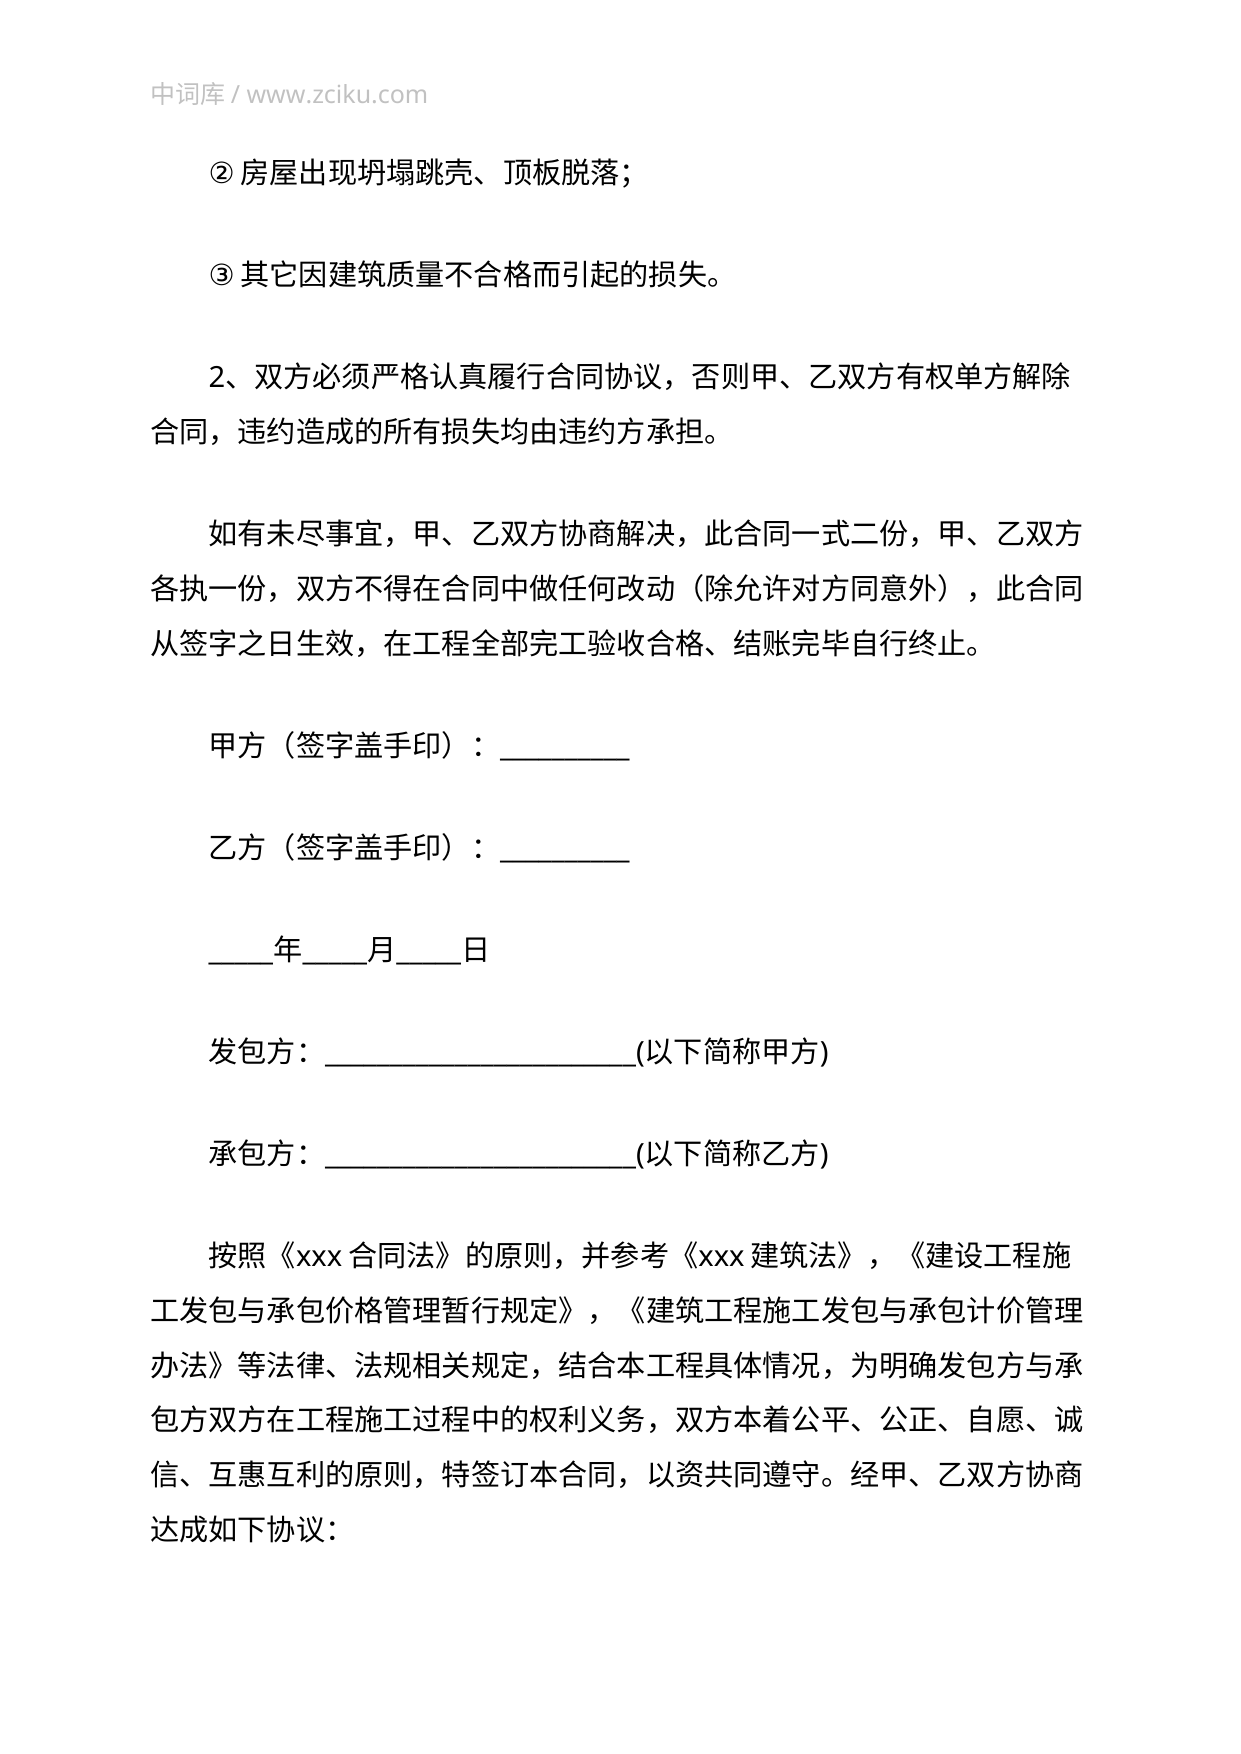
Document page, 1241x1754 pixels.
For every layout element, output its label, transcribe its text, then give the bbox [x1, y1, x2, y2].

text ②房屋出现坍塌跳壳、顶板脱落； [150, 150, 1090, 192]
text 按照《xxx合同法》的原则，并参考《xxx建筑法》，《建设工程施工发包与承包价格管理暂行规定》，《建筑工程施工发包与承包计价管理办法》等法律、法规相关规定，结合本工程具体情况，为明确发包方与承包方双方在工程施工过程中的权利义务，双方本着公平、公正、自愿、诚信、互惠互利的原则，特签订本合同，以资共同遵守。经甲、乙双方协商达成如下协议： [150, 1232, 1090, 1549]
text 乙方（签字盖手印）：__________ [150, 824, 1090, 867]
text 发包方：________________________(以下简称甲方) [150, 1028, 1090, 1071]
text ③其它因建筑质量不合格而引起的损失。 [150, 252, 1090, 294]
text 甲方（签字盖手印）：__________ [150, 722, 1090, 765]
text 承包方：________________________(以下简称乙方) [150, 1130, 1090, 1173]
text 2、双方必须严格认真履行合同协议，否则甲、乙双方有权单方解除合同，违约造成的所有损失均由违约方承担。 [150, 354, 1090, 451]
text 如有未尽事宜，甲、乙双方协商解决，此合同一式二份，甲、乙双方各执一份，双方不得在合同中做任何改动（除允许对方同意外），此合同从签字之日生效，在工程全部完工验收合格、结账完毕自行终止。 [150, 511, 1090, 663]
text _____年_____月_____日 [150, 926, 1090, 969]
